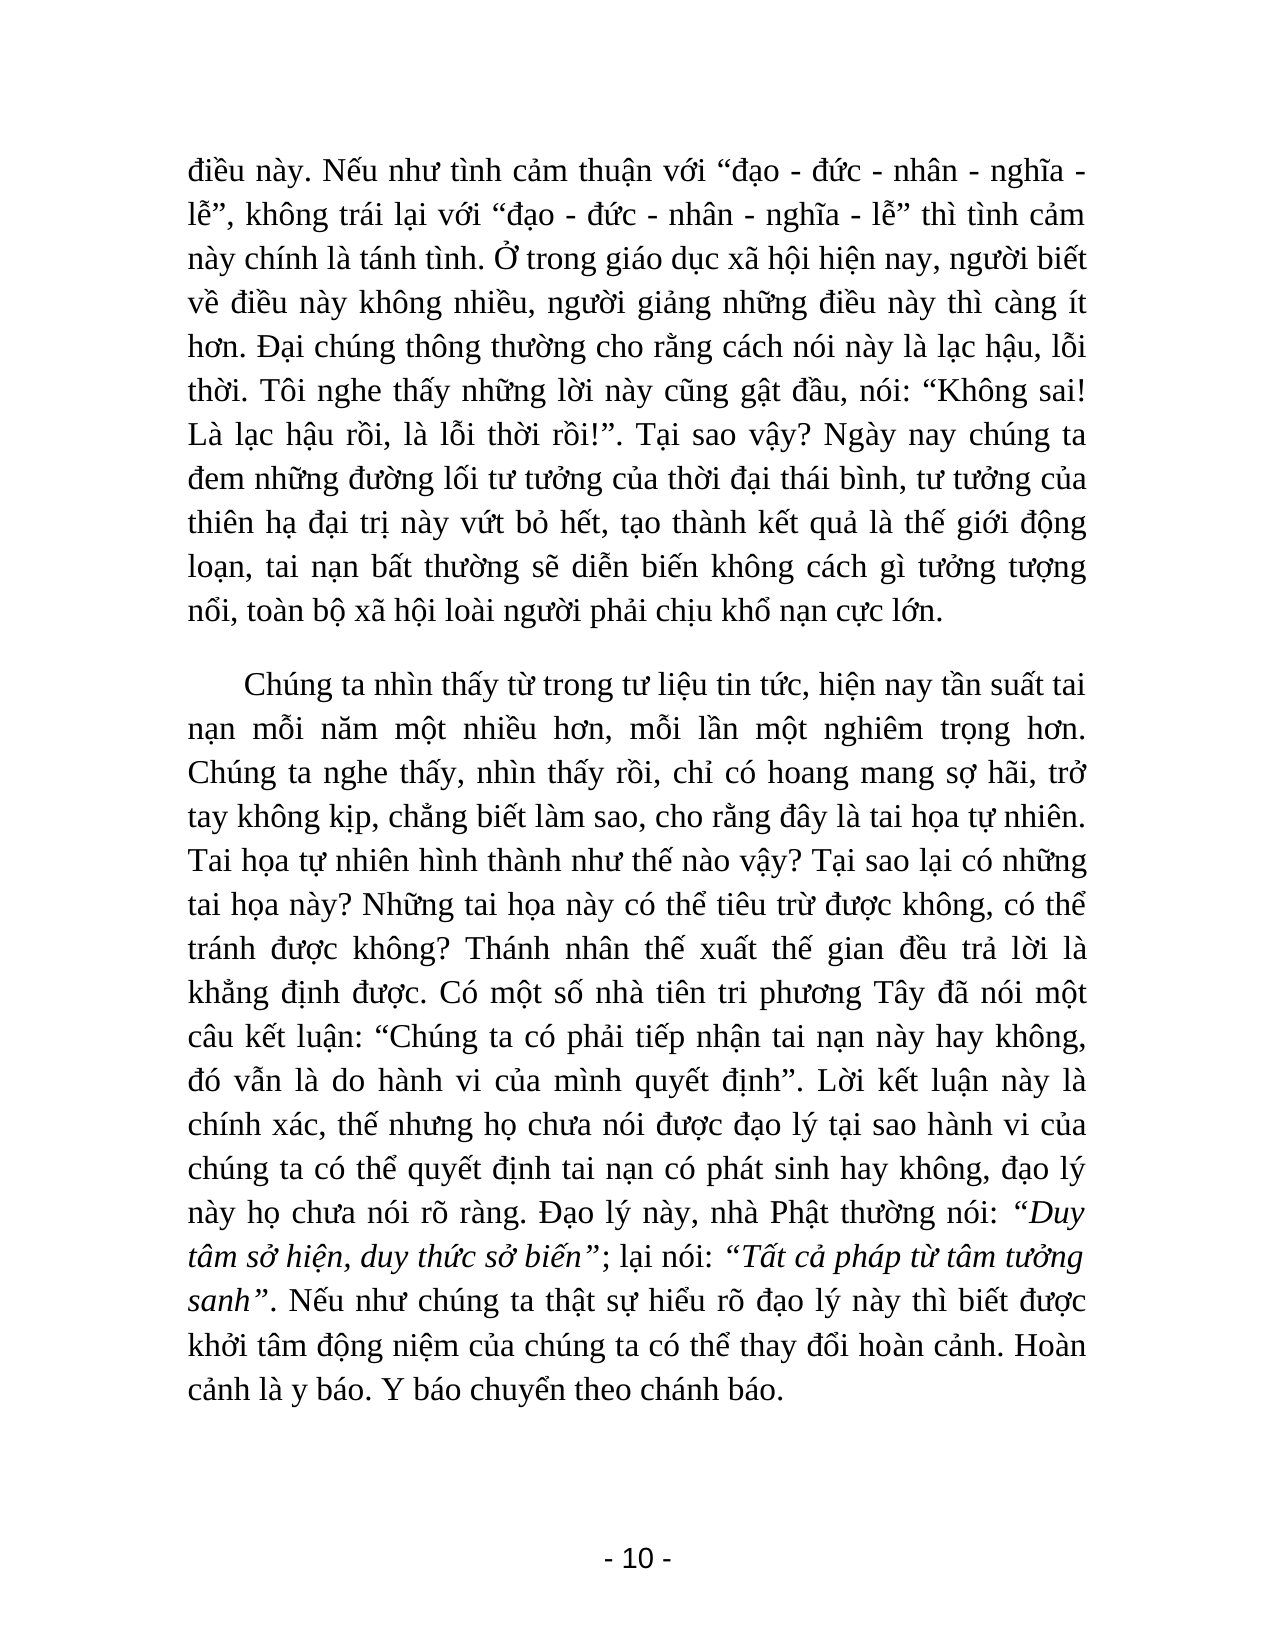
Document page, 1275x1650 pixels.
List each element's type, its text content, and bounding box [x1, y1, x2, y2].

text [187, 150, 1087, 629]
text Chúng ta nhìn thấy từ trong tư liệu tin tức, hiện nay tần suất tai nạn mỗi năm một nhiều hơn, mỗi lần một nghiêm trọng hơn. Chúng ta nghe thấy, nhìn thấy rồi, chỉ có hoang mang sợ hãi, trở tay không kịp, chẳng biết làm sao, cho rằng đây là tai họa tự nhiên. Tai họa tự nhiên hình thành như thế nào vậy? Tại sao lại có những tai họa này? Những tai họa này có thể tiêu trừ được không, có thể tránh được không? Thánh nhân thế xuất thế gian đều trả lời là khẳng định được. Có một số nhà tiên tri phương Tây đã nói một câu kết luận: “Chúng ta có phải tiếp nhận tai nạn này hay không, đó vẫn là do hành vi của mình quyết định”. Lời kết luận này là chính xác, thế nhưng họ chưa nói được đạo lý tại sao hành vi của chúng ta có thể quyết định tai nạn có phát sinh hay không, đạo lý này họ chưa nói rõ ràng. Đạo lý này, nhà Phật thường nói: “Duy tâm sở hiện, duy thức sở biến”; lại nói: “Tất cả pháp từ tâm tưởng sanh”. Nếu như chúng ta thật sự hiểu rõ đạo lý này thì biết được khởi tâm động niệm của chúng ta có thể thay đổi hoàn cảnh. Hoàn cảnh là y báo. Y báo chuyển theo chánh báo. [187, 664, 1087, 1407]
